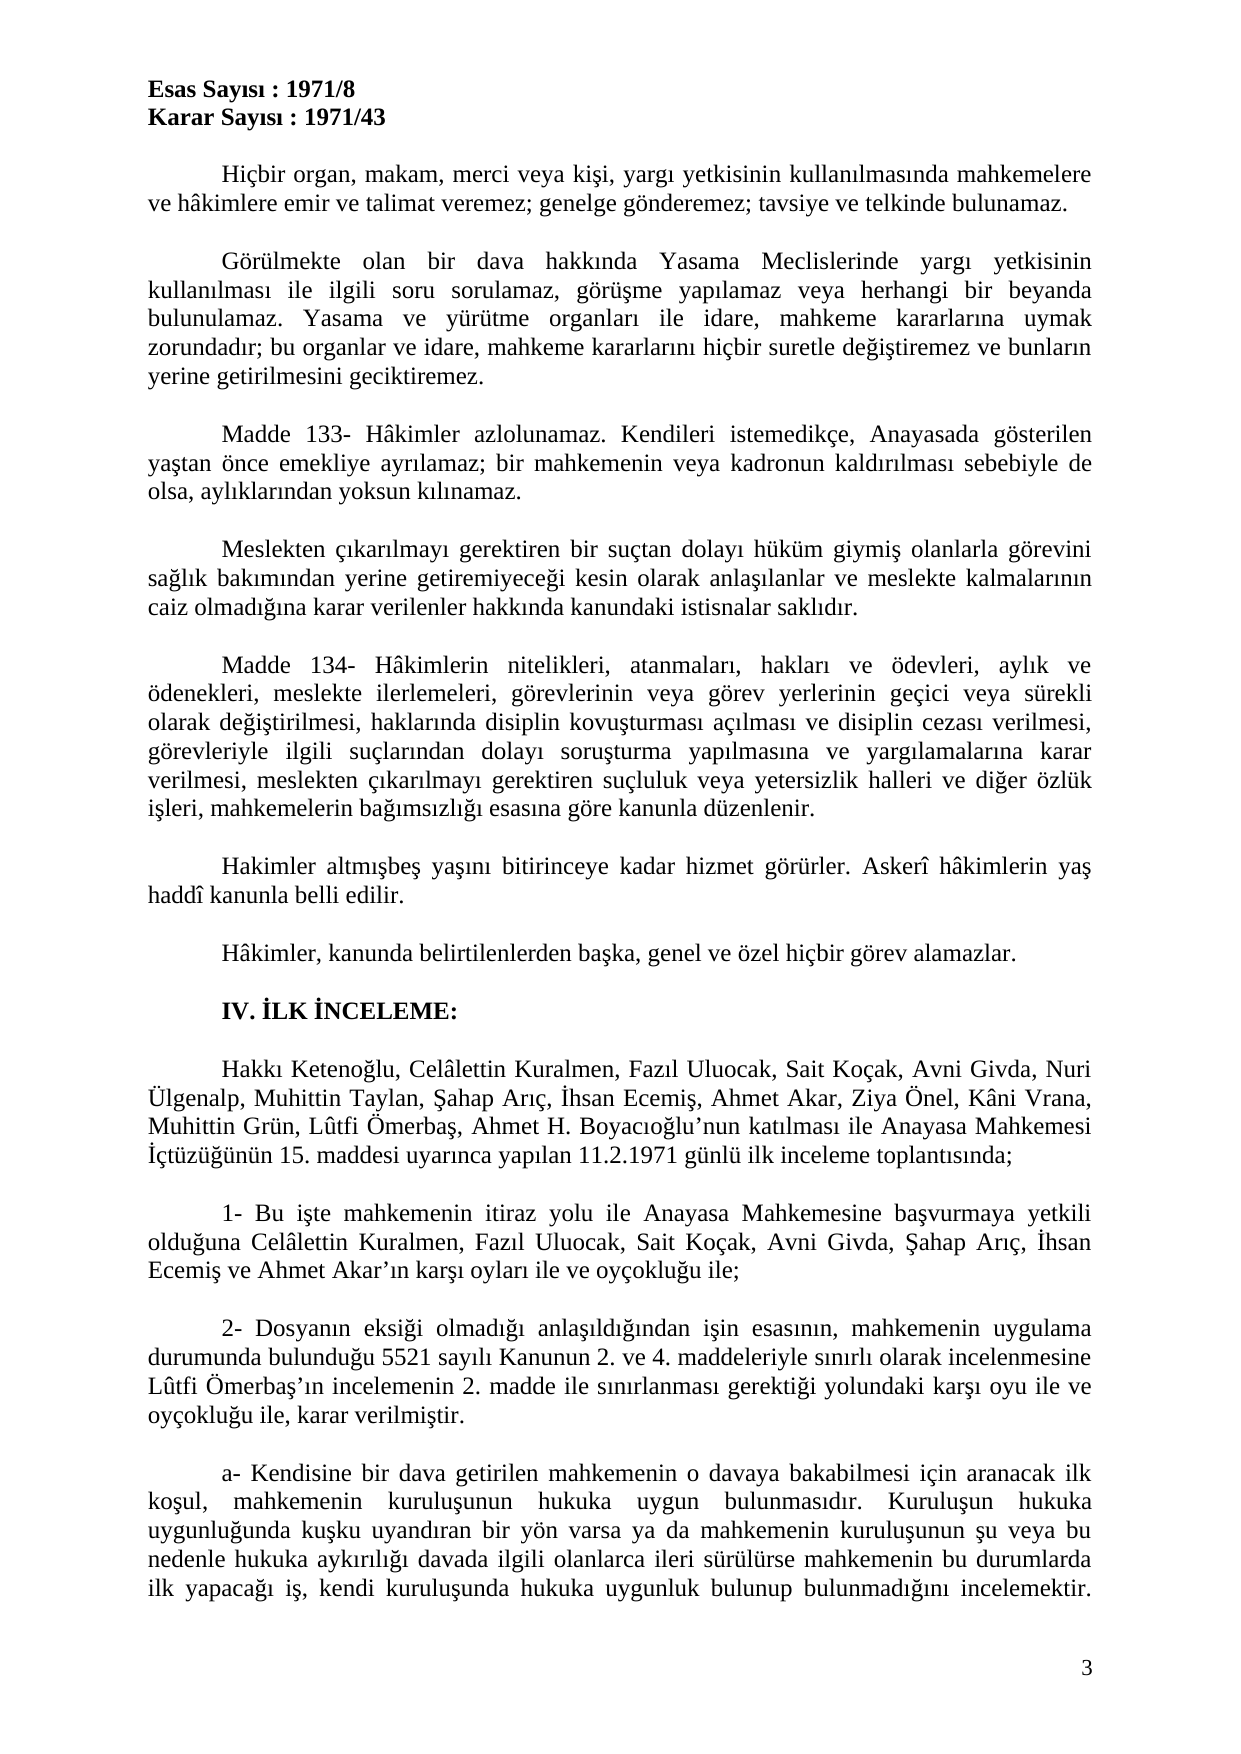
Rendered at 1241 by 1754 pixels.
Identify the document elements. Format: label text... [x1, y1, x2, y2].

text IV. İLK İNCELEME: [148, 996, 1093, 1025]
text Hakimler altmışbeş yaşını bitirinceye kadar hizmet görürler. Askerî hâkimlerin yaş haddî kanunla belli edilir. [148, 851, 1093, 909]
text Görülmekte olan bir dava hakkında Yasama Meclislerinde yargı yetkisinin kullanılması ile ilgili soru sorulamaz, görüşme yapılamaz veya herhangi bir beyanda bulunulamaz. Yasama ve yürütme organları ile idare, mahkeme kararlarına uymak zorundadır; bu organlar ve idare, mahkeme kararlarını hiçbir suretle değiştiremez ve bunların yerine getirilmesini geciktiremez. [148, 246, 1093, 390]
text Hiçbir organ, makam, merci veya kişi, yargı yetkisinin kullanılmasında mahkemelere ve hâkimlere emir ve talimat veremez; genelge gönderemez; tavsiye ve telkinde bulunamaz. [148, 159, 1093, 217]
text 1- Bu işte mahkemenin itiraz yolu ile Anayasa Mahkemesine başvurmaya yetkili olduğuna Celâlettin Kuralmen, Fazıl Uluocak, Sait Koçak, Avni Givda, Şahap Arıç, İhsan Ecemiş ve Ahmet Akar’ın karşı oyları ile ve oyçokluğu ile; [148, 1198, 1093, 1284]
text Meslekten çıkarılmayı gerektiren bir suçtan dolayı hüküm giymiş olanlarla görevini sağlık bakımından yerine getiremiyeceği kesin olarak anlaşılanlar ve meslekte kalmalarının caiz olmadığına karar verilenler hakkında kanundaki istisnalar saklıdır. [148, 534, 1093, 621]
text Madde 134- Hâkimlerin nitelikleri, atanmaları, hakları ve ödevleri, aylık ve ödenekleri, meslekte ilerlemeleri, görevlerinin veya görev yerlerinin geçici veya sürekli olarak değiştirilmesi, haklarında disiplin kovuşturması açılması ve disiplin cezası verilmesi, görevleriyle ilgili suçlarından dolayı soruşturma yapılmasına ve yargılamalarına karar verilmesi, meslekten çıkarılmayı gerektiren suçluluk veya yetersizlik halleri ve diğer özlük işleri, mahkemelerin bağımsızlığı esasına göre kanunla düzenlenir. [148, 650, 1093, 822]
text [148, 1458, 1093, 1601]
text 2- Dosyanın eksiği olmadığı anlaşıldığından işin esasının, mahkemenin uygulama durumunda bulunduğu 5521 sayılı Kanunun 2. ve 4. maddeleriyle sınırlı olarak incelenmesine Lûtfi Ömerbaş’ın incelemenin 2. madde ile sınırlanması gerektiği yolundaki karşı oyu ile ve oyçokluğu ile, karar verilmiştir. [148, 1313, 1093, 1428]
text Hakkı Ketenoğlu, Celâlettin Kuralmen, Fazıl Uluocak, Sait Koçak, Avni Givda, Nuri Ülgenalp, Muhittin Taylan, Şahap Arıç, İhsan Ecemiş, Ahmet Akar, Ziya Önel, Kâni Vrana, Muhittin Grün, Lûtfi Ömerbaş, Ahmet H. Boyacıoğlu’nun katılması ile Anayasa Mahkemesi İçtüzüğünün 15. maddesi uyarınca yapılan 11.2.1971 günlü ilk inceleme toplantısında; [148, 1054, 1093, 1169]
text Madde 133- Hâkimler azlolunamaz. Kendileri istemedikçe, Anayasada gösterilen yaştan önce emekliye ayrılamaz; bir mahkemenin veya kadronun kaldırılması sebebiyle de olsa, aylıklarından yoksun kılınamaz. [148, 419, 1093, 505]
text Hâkimler, kanunda belirtilenlerden başka, genel ve özel hiçbir görev alamazlar. [148, 938, 1093, 967]
